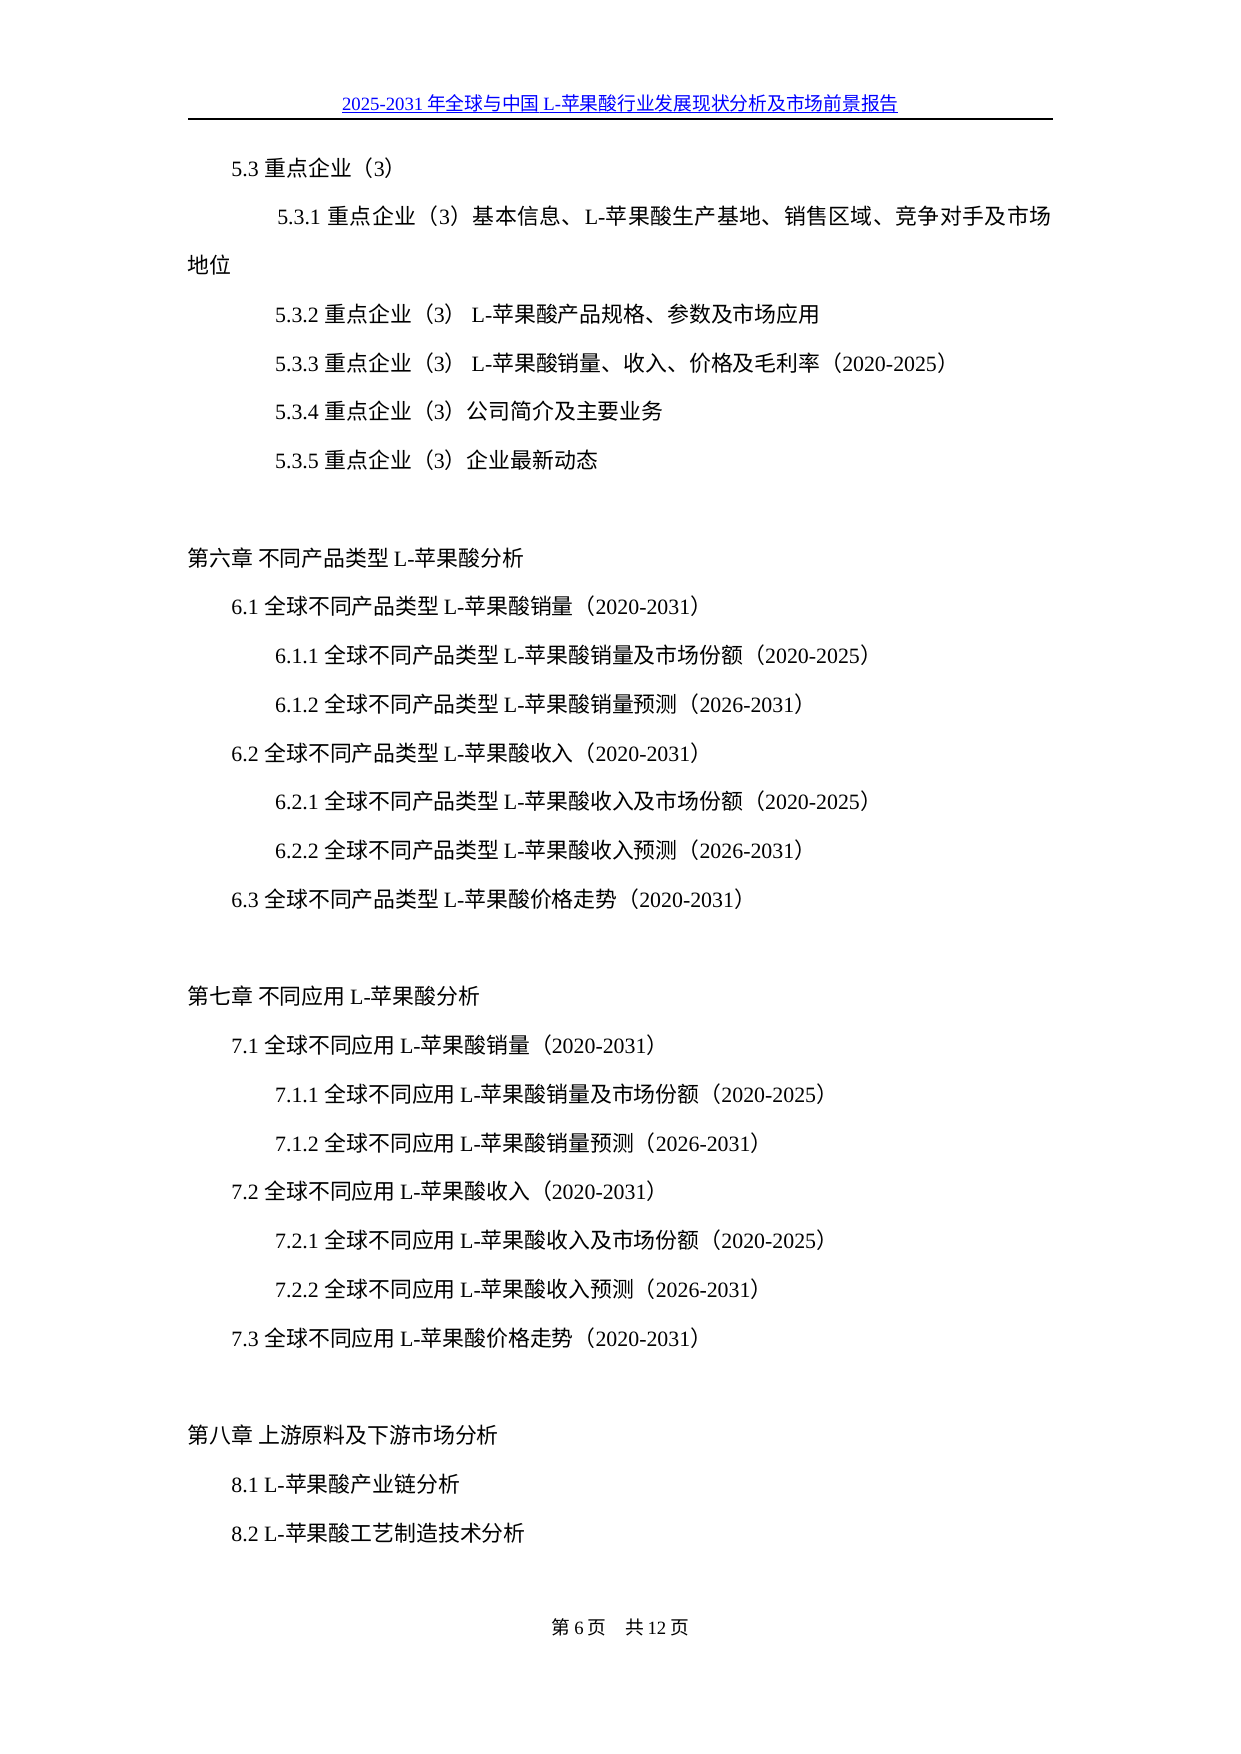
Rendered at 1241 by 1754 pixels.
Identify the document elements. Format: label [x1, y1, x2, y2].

text [187, 150, 1053, 1548]
